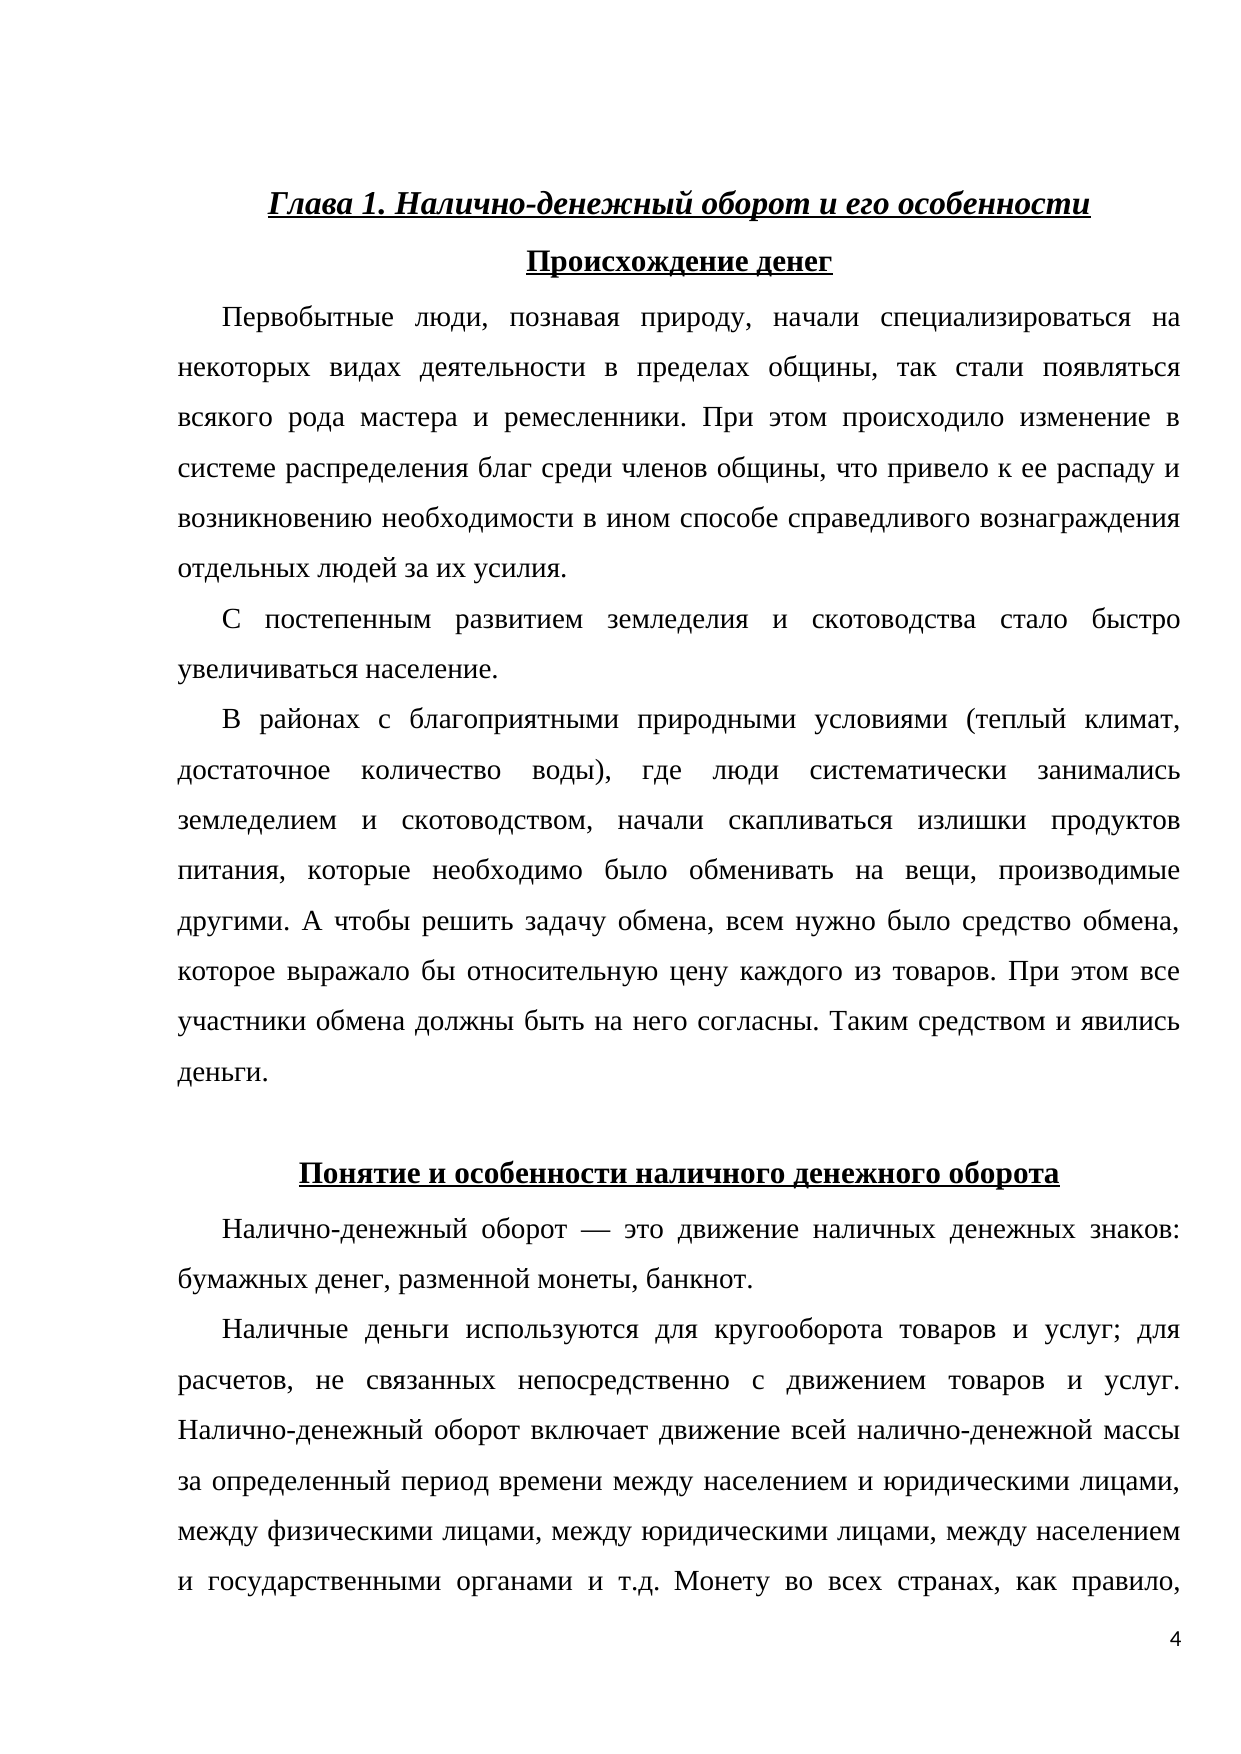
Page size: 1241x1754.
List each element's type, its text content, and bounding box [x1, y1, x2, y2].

text Происхождение денег [177, 242, 1181, 278]
text Глава 1. Налично-денежный оборот и его особенности [177, 183, 1181, 221]
text Налично-денежный оборот — это движение наличных денежных знаков: бумажных денег, разменной монеты, банкнот. [177, 1211, 1181, 1295]
text Понятие и особенности наличного денежного оборота [177, 1154, 1181, 1190]
text Первобытные люди, познавая природу, начали специализироваться на некоторых видах деятельности в пределах общины, так стали появляться всякого рода мастера и ремесленники. При этом происходило изменение в системе распределения благ среди членов общины, что привело к ее распаду и возникновению необходимости в ином способе справедливого вознаграждения отдельных людей за их усилия. [177, 299, 1181, 584]
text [177, 1312, 1181, 1597]
text В районах с благоприятными природными условиями (теплый климат, достаточное количество воды), где люди систематически занимались земледелием и скотоводством, начали скапливаться излишки продуктов питания, которые необходимо было обменивать на вещи, производимые другими. А чтобы решить задачу обмена, всем нужно было средство обмена, которое выражало бы относительную цену каждого из товаров. При этом все участники обмена должны быть на него согласны. Таким средством и явились деньги. [177, 701, 1181, 1087]
text С постепенным развитием земледелия и скотоводства стало быстро увеличиваться население. [177, 601, 1181, 685]
